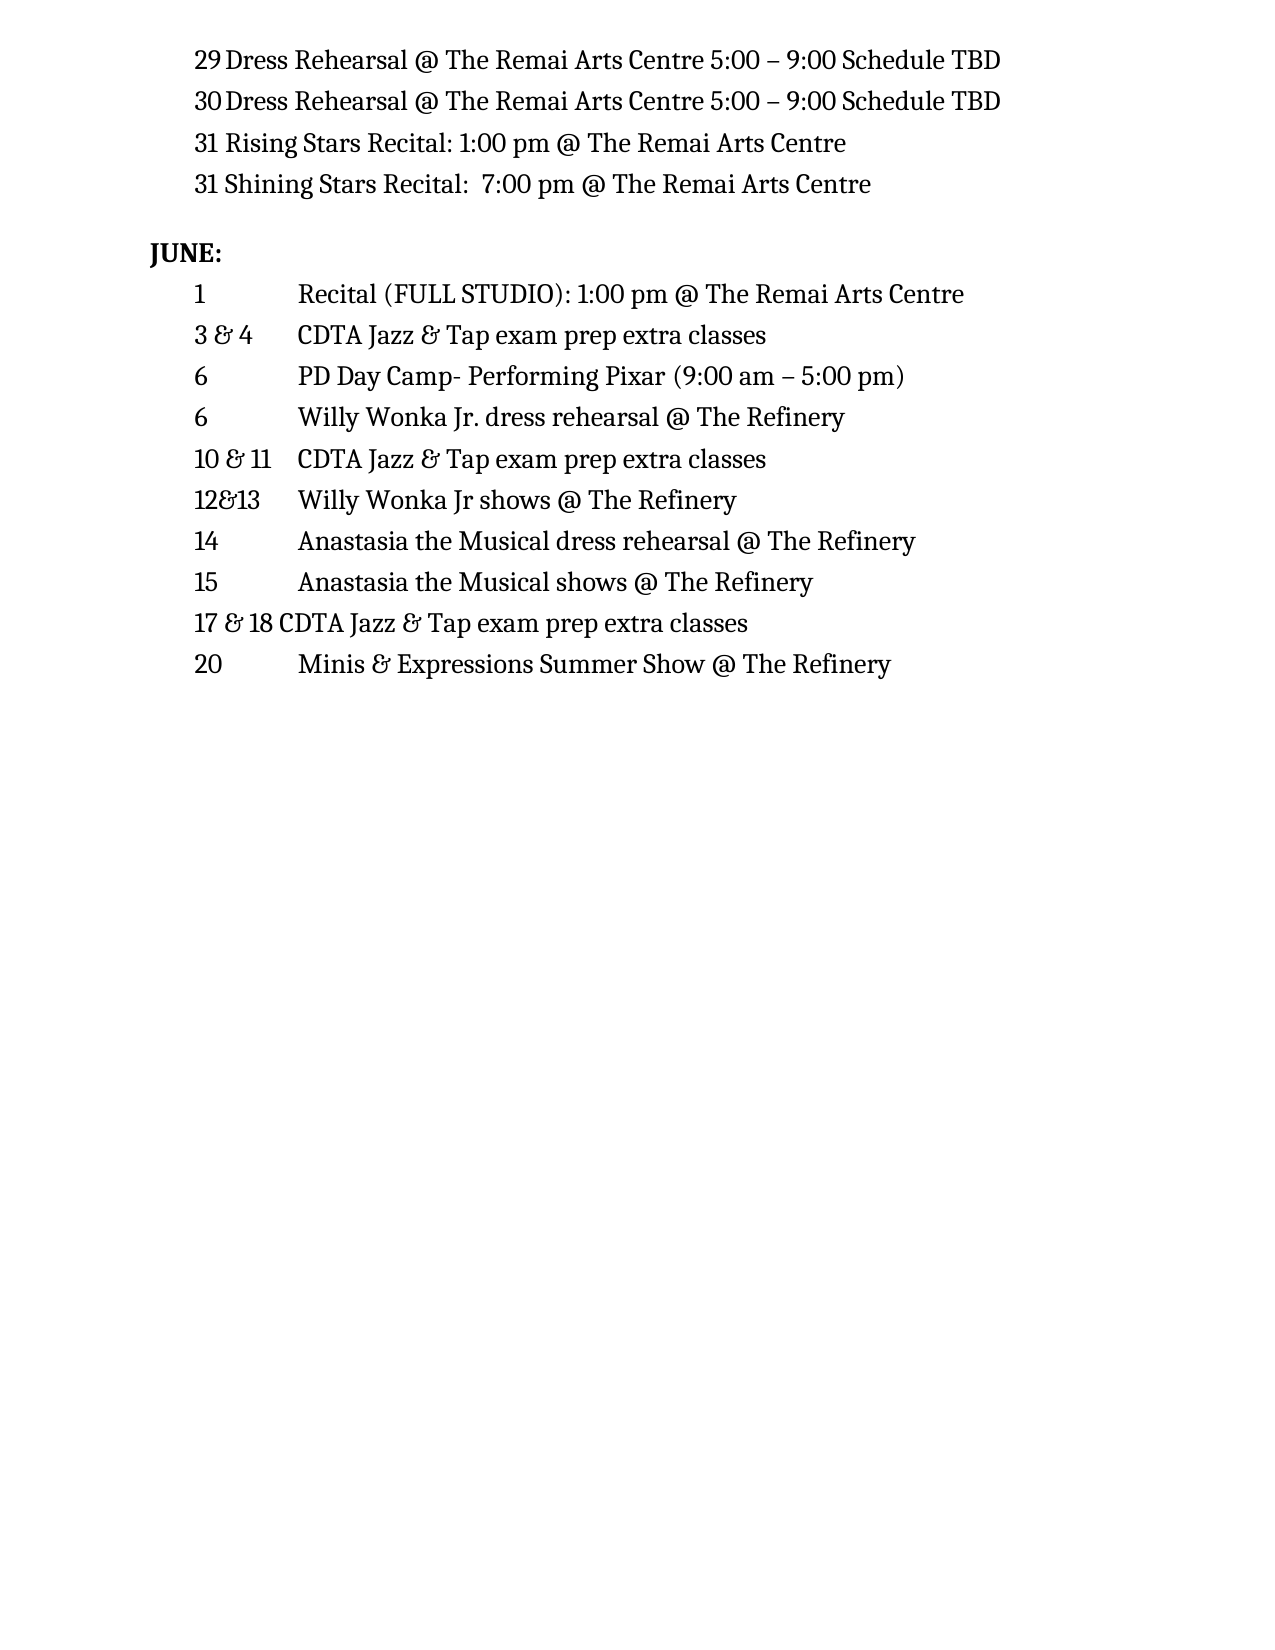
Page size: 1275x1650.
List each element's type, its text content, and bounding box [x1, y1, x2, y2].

text JUNE: [150, 237, 1196, 269]
text 10 & 11 CDTA Jazz & Tap exam prep extra classes [194, 443, 1196, 475]
text 30 Dress Rehearsal @ The Remai Arts Centre 5:00 – 9:00 Schedule TBD [150, 86, 1196, 118]
text 1 Recital (FULL STUDIO): 1:00 pm @ The Remai Arts Centre [194, 278, 1196, 311]
text 14 Anastasia the Musical dress rehearsal @ The Refinery [194, 525, 1196, 557]
text 17 & 18 CDTA Jazz & Tap exam prep extra classes [194, 607, 1196, 640]
text 31 Shining Stars Recital: 7:00 pm @ The Remai Arts Centre [150, 168, 1196, 229]
text 3 & 4 CDTA Jazz & Tap exam prep extra classes [194, 319, 1196, 352]
text 15 Anastasia the Musical shows @ The Refinery [194, 566, 1196, 598]
text 20 Minis & Expressions Summer Show @ The Refinery [194, 648, 1196, 681]
text 6 PD Day Camp- Performing Pixar (9:00 am – 5:00 pm) [194, 360, 1196, 393]
text 29 Dress Rehearsal @ The Remai Arts Centre 5:00 – 9:00 Schedule TBD [150, 44, 1196, 77]
text 31 Rising Stars Recital: 1:00 pm @ The Remai Arts Centre [150, 127, 1196, 159]
text 12&13 Willy Wonka Jr shows @ The Refinery [194, 484, 1196, 516]
text 6 Willy Wonka Jr. dress rehearsal @ The Refinery [194, 402, 1196, 434]
